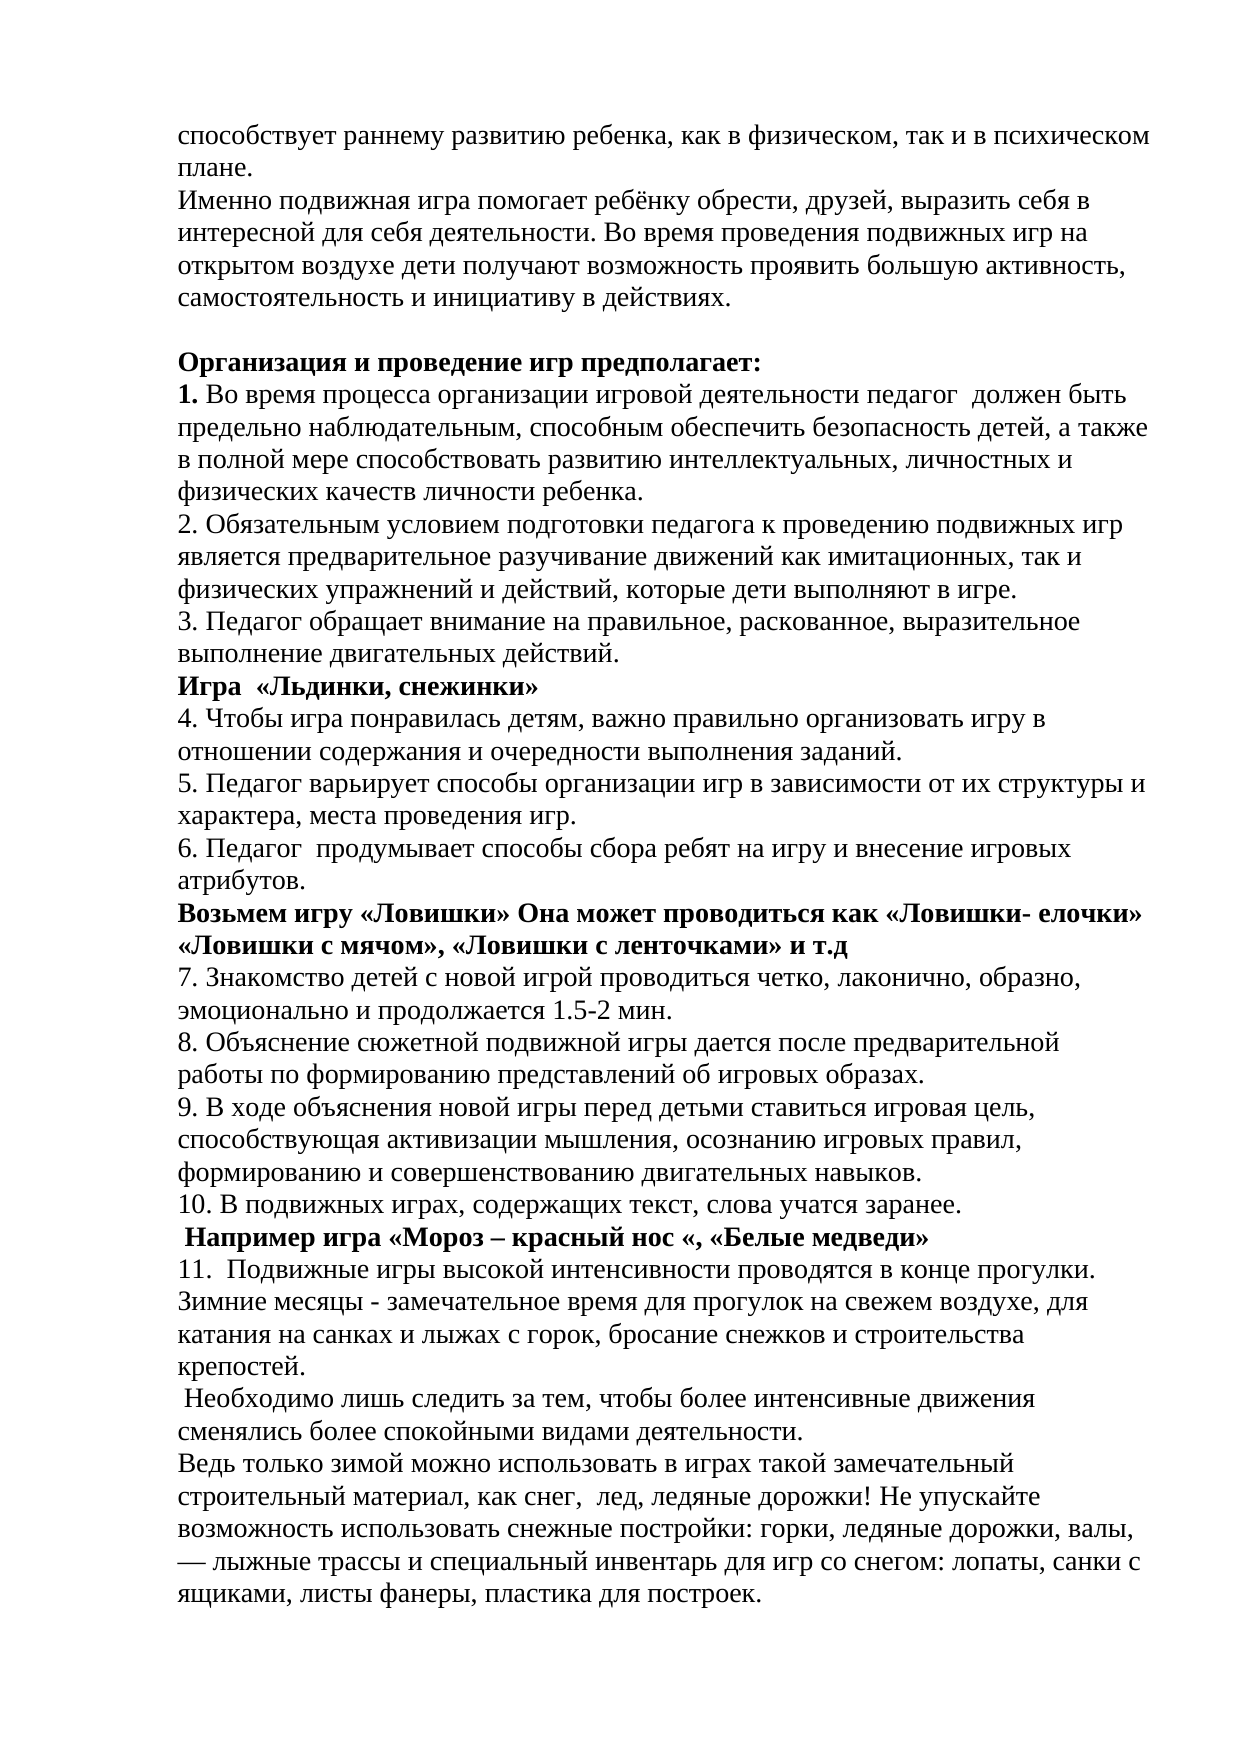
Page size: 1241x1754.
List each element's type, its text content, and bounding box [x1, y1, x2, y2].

text 7. Знакомство детей с новой игрой проводиться четко, лаконично, образно, эмоционально и продолжается 1.5-2 мин. [177, 960, 1152, 1025]
text 9. В ходе объяснения новой игры перед детьми ставиться игровая цель, способствующая активизации мышления, осознанию игровых правил, формированию и совершенствованию двигательных навыков. [177, 1090, 1152, 1187]
text Ведь только зимой можно использовать в играх такой замечательный строительный материал, как снег, лед, ледяные дорожки! Не упускайте возможность использовать снежные постройки: горки, ледяные дорожки, валы, — лыжные трассы и специальный инвентарь для игр со снегом: лопаты, санки с ящиками, листы фанеры, пластика для построек. [177, 1446, 1152, 1608]
text Возьмем игру «Ловишки» Она может проводиться как «Ловишки- елочки» «Ловишки с мячом», «Ловишки с ленточками» и т.д [177, 896, 1152, 960]
text 4. Чтобы игра понравилась детям, важно правильно организовать игру в отношении содержания и очередности выполнения заданий. [177, 701, 1152, 766]
text Организация и проведение игр предполагает: [177, 345, 1152, 377]
text Необходимо лишь следить за тем, чтобы более интенсивные движения сменялись более спокойными видами деятельности. [177, 1382, 1152, 1446]
text Например игра «Мороз – красный нос «, «Белые медведи» [177, 1219, 1152, 1252]
text 10. В подвижных играх, содержащих текст, слова учатся заранее. [177, 1187, 1152, 1219]
text 8. Объяснение сюжетной подвижной игры дается после предварительной работы по формированию представлений об игровых образах. [177, 1025, 1152, 1090]
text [177, 118, 1152, 183]
text 6. Педагог продумывает способы сбора ребят на игру и внесение игровых атрибутов. [177, 831, 1152, 896]
text 2. Обязательным условием подготовки педагога к проведению подвижных игр является предварительное разучивание движений как имитационных, так и физических упражнений и действий, которые дети выполняют в игре. [177, 507, 1152, 604]
text Зимние месяцы - замечательное время для прогулок на свежем воздухе, для катания на санках и лыжах с горок, бросание снежков и строительства крепостей. [177, 1284, 1152, 1382]
text 3. Педагог обращает внимание на правильное, раскованное, выразительное выполнение двигательных действий. [177, 604, 1152, 669]
text Игра «Льдинки, снежинки» [177, 669, 1152, 701]
text 5. Педагог варьирует способы организации игр в зависимости от их структуры и характера, места проведения игр. [177, 766, 1152, 831]
text 11. Подвижные игры высокой интенсивности проводятся в конце прогулки. [177, 1252, 1152, 1284]
text Именно подвижная игра помогает ребёнку обрести, друзей, выразить себя в интересной для себя деятельности. Во время проведения подвижных игр на открытом воздухе дети получают возможность проявить большую активность, самостоятельность и инициативу в действиях. [177, 183, 1152, 312]
text 1. Во время процесса организации игровой деятельности педагог должен быть предельно наблюдательным, способным обеспечить безопасность детей, а также в полной мере способствовать развитию интеллектуальных, личностных и физических качеств личности ребенка. [177, 377, 1152, 507]
